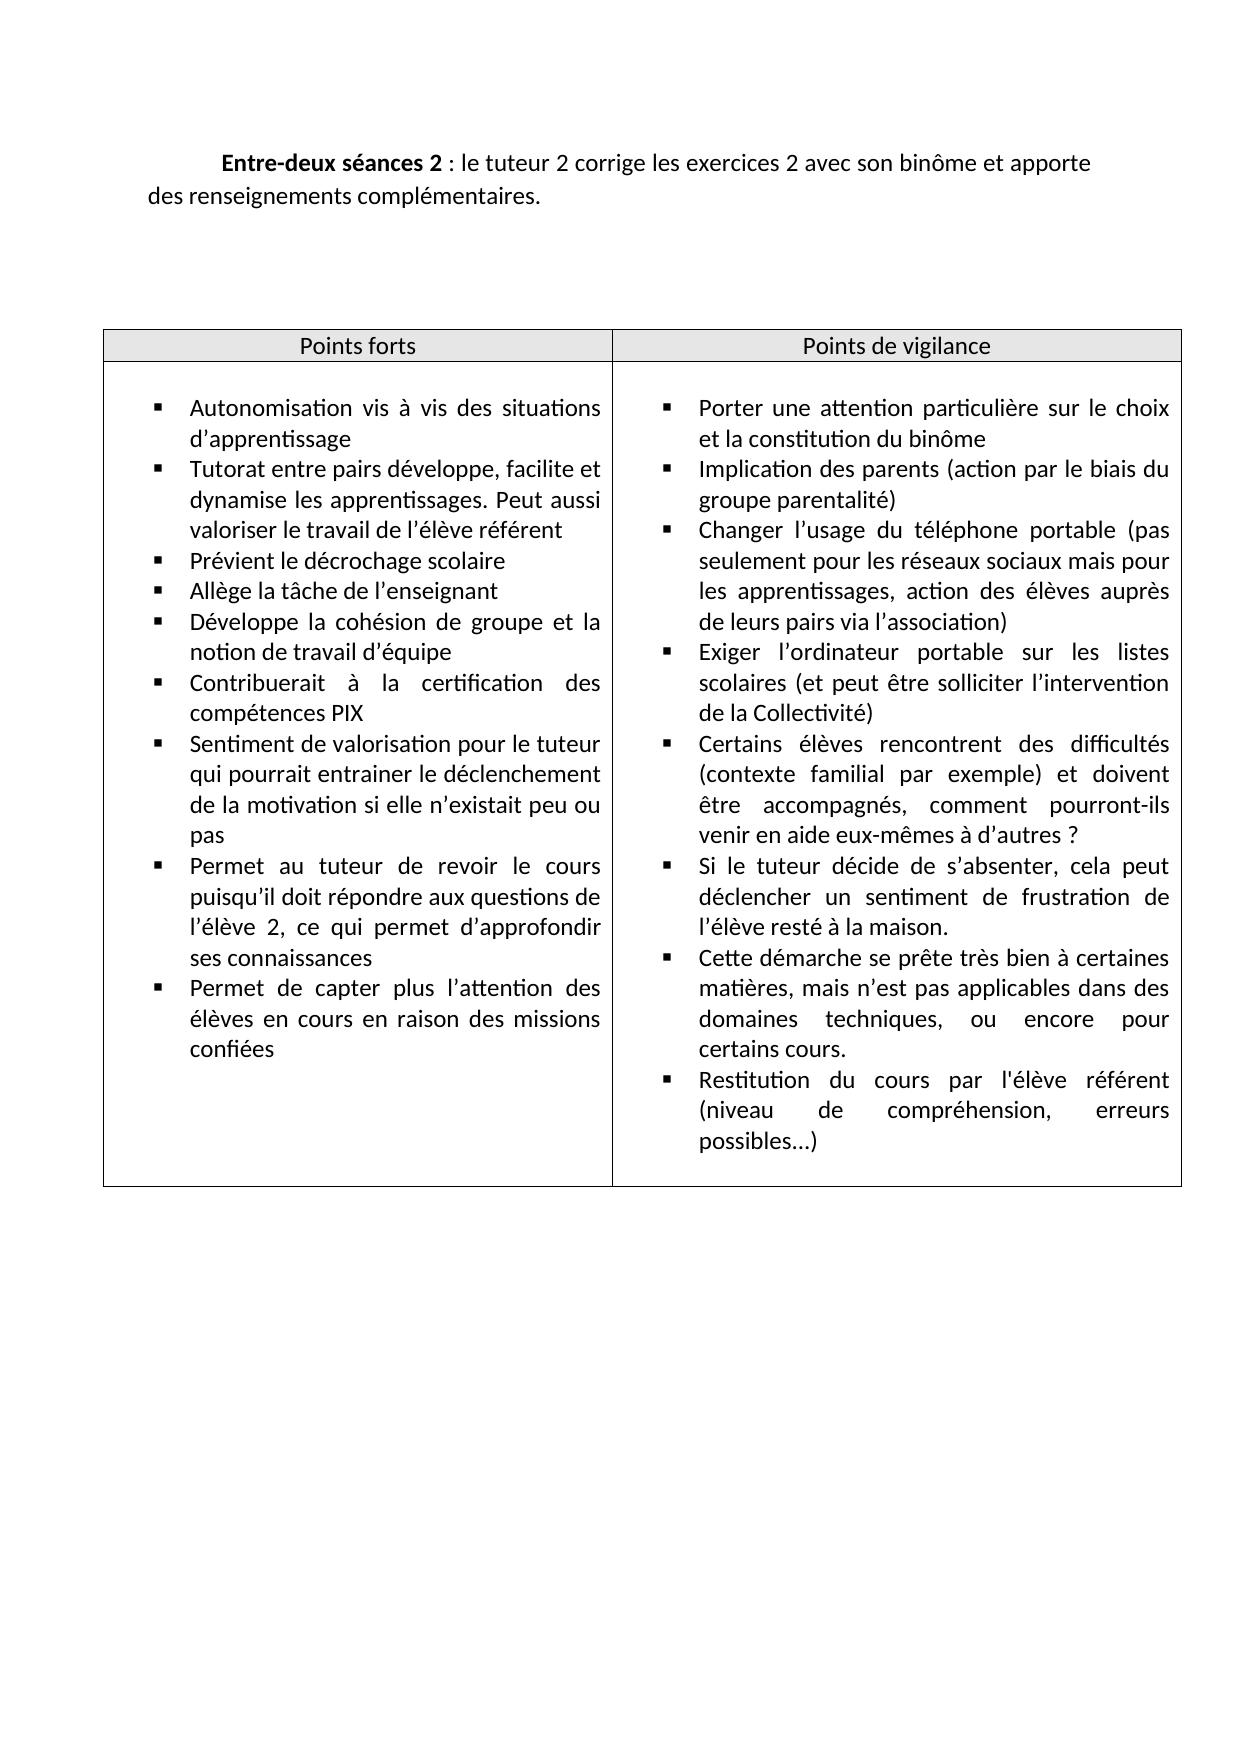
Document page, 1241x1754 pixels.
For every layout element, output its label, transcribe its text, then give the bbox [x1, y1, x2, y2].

table_header Points de vigilance [613, 330, 1181, 361]
table_cell Autonomisation vis à vis des situations d’apprentissage Tutorat entre pairs développe, facilite et dynamise les apprentissages. Peut aussi valoriser le travail de l’élève référent Prévient le décrochage scolaire Allège la tâche de l’enseignant Développe la cohésion de groupe et la notion de travail d’équipe Contribuerait à la certification des compétences PIX Sentiment de valorisation pour le tuteur qui pourrait entrainer le déclenchement de la motivation si elle n’existait peu ou pas Permet au tuteur de revoir le cours puisqu’il doit répondre aux questions de l’élève 2, ce qui permet d’approfondir ses connaissances Permet de capter plus l’attention des élèves en cours en raison des missions confiées [104, 362, 612, 1186]
text Entre-deux séances 2 : le tuteur 2 corrige les exercices 2 avec son binôme et apporte des renseignements complémentaires. [148, 148, 1093, 211]
table_cell Porter une attention particulière sur le choix et la constitution du binôme Implication des parents (action par le biais du groupe parentalité) Changer l’usage du téléphone portable (pas seulement pour les réseaux sociaux mais pour les apprentissages, action des élèves auprès de leurs pairs via l’association) Exiger l’ordinateur portable sur les listes scolaires (et peut être solliciter l’intervention de la Collectivité) Certains élèves rencontrent des difficultés (contexte familial par exemple) et doivent être accompagnés, comment pourront-ils venir en aide eux-mêmes à d’autres ? Si le tuteur décide de s’absenter, cela peut déclencher un sentiment de frustration de l’élève resté à la maison. Cette démarche se prête très bien à certaines matières, mais n’est pas applicables dans des domaines techniques, ou encore pour certains cours. Restitution du cours par l'élève référent (niveau de compréhension, erreurs possibles...) [613, 362, 1181, 1186]
table_header Points forts [104, 330, 612, 361]
